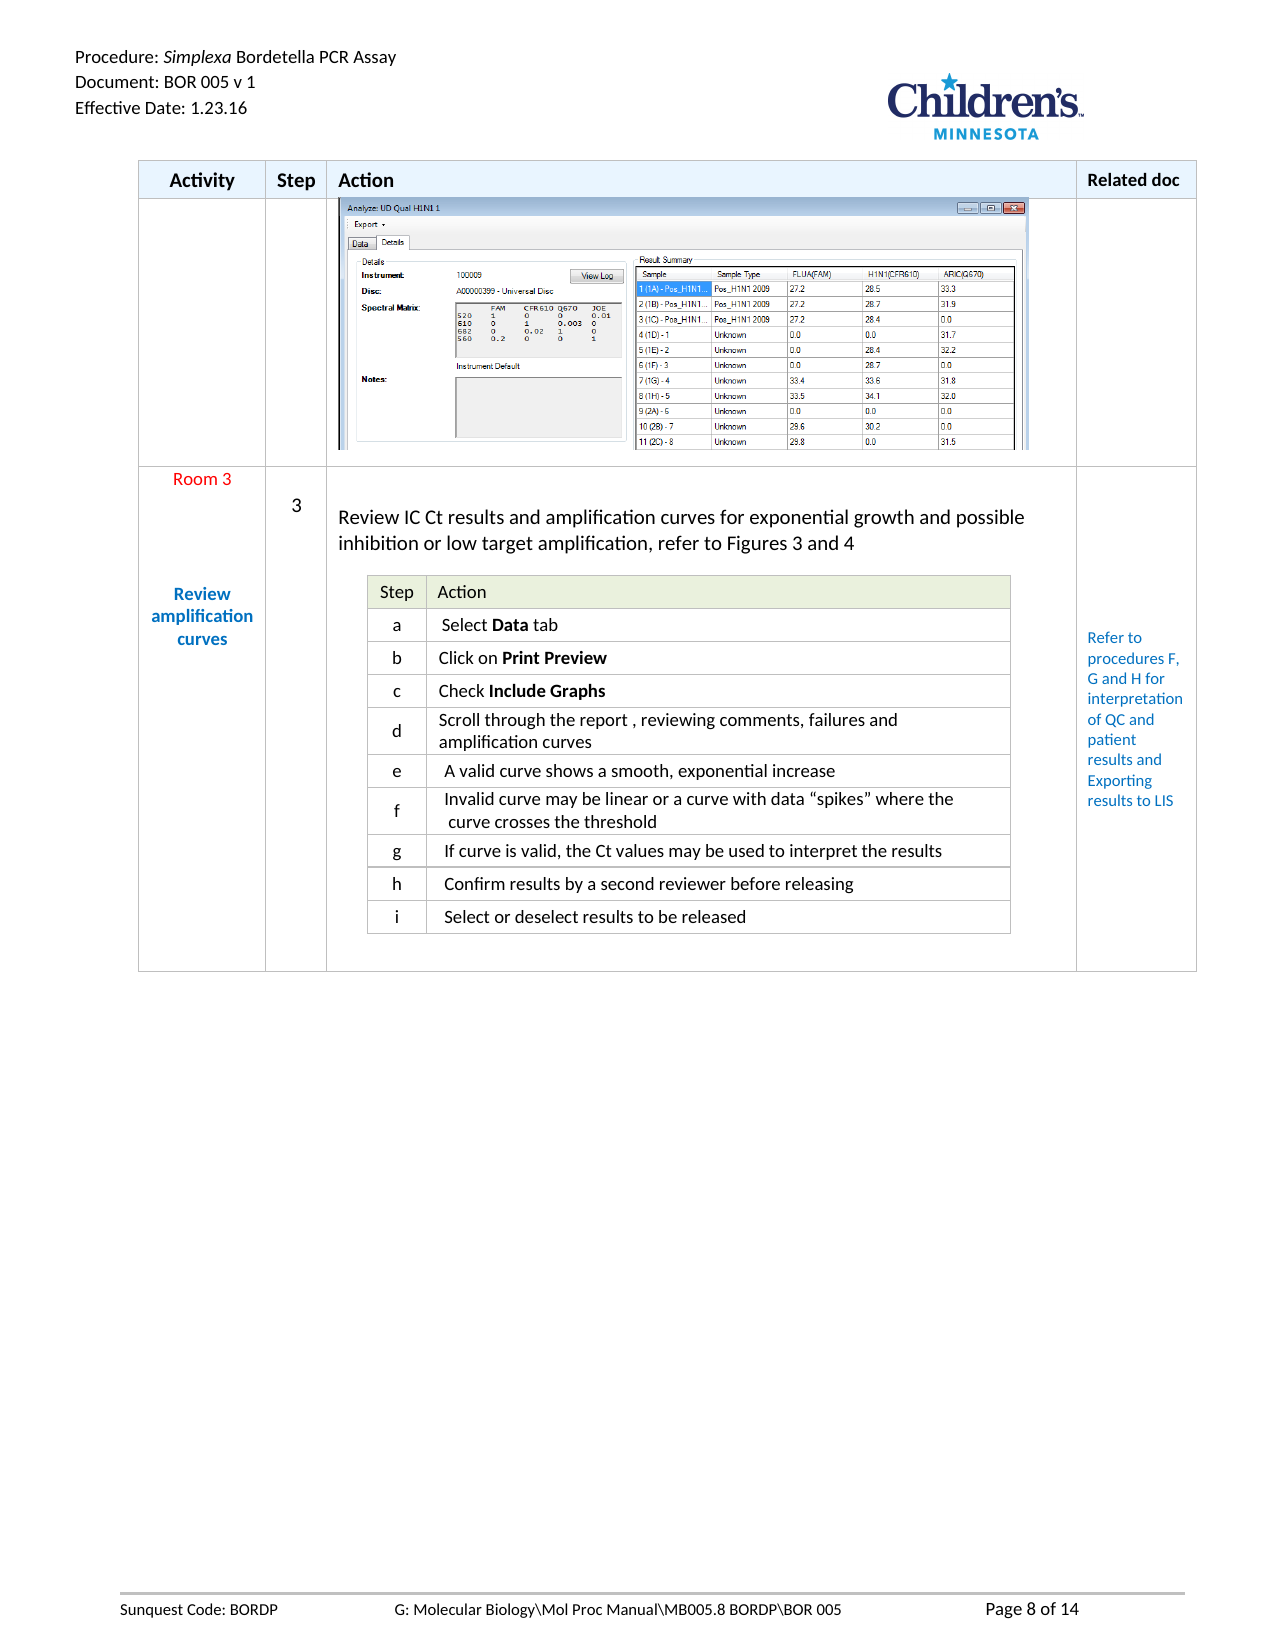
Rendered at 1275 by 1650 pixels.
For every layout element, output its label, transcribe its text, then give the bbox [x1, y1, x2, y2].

picture [888, 73, 1084, 140]
table_cell Refer to procedures F, G and H for interpretation of QC and patient results and Exporting results to LIS [1077, 467, 1196, 971]
table_cell Review IC Ct results and amplification curves for exponential growth and possible inhibition or low target amplification, refer to Figures 3 and 4 [327, 467, 1076, 971]
table_header Step [266, 161, 326, 198]
table_cell [1077, 199, 1196, 466]
table_header Action [327, 161, 1076, 198]
table_cell [266, 199, 326, 466]
table_cell [327, 199, 1076, 466]
table_header Related doc [1077, 161, 1196, 198]
table_cell 3 [266, 467, 326, 971]
table_header Activity [139, 161, 265, 198]
table_cell [139, 199, 265, 466]
table_cell Room 3 Review amplification curves [139, 467, 265, 971]
